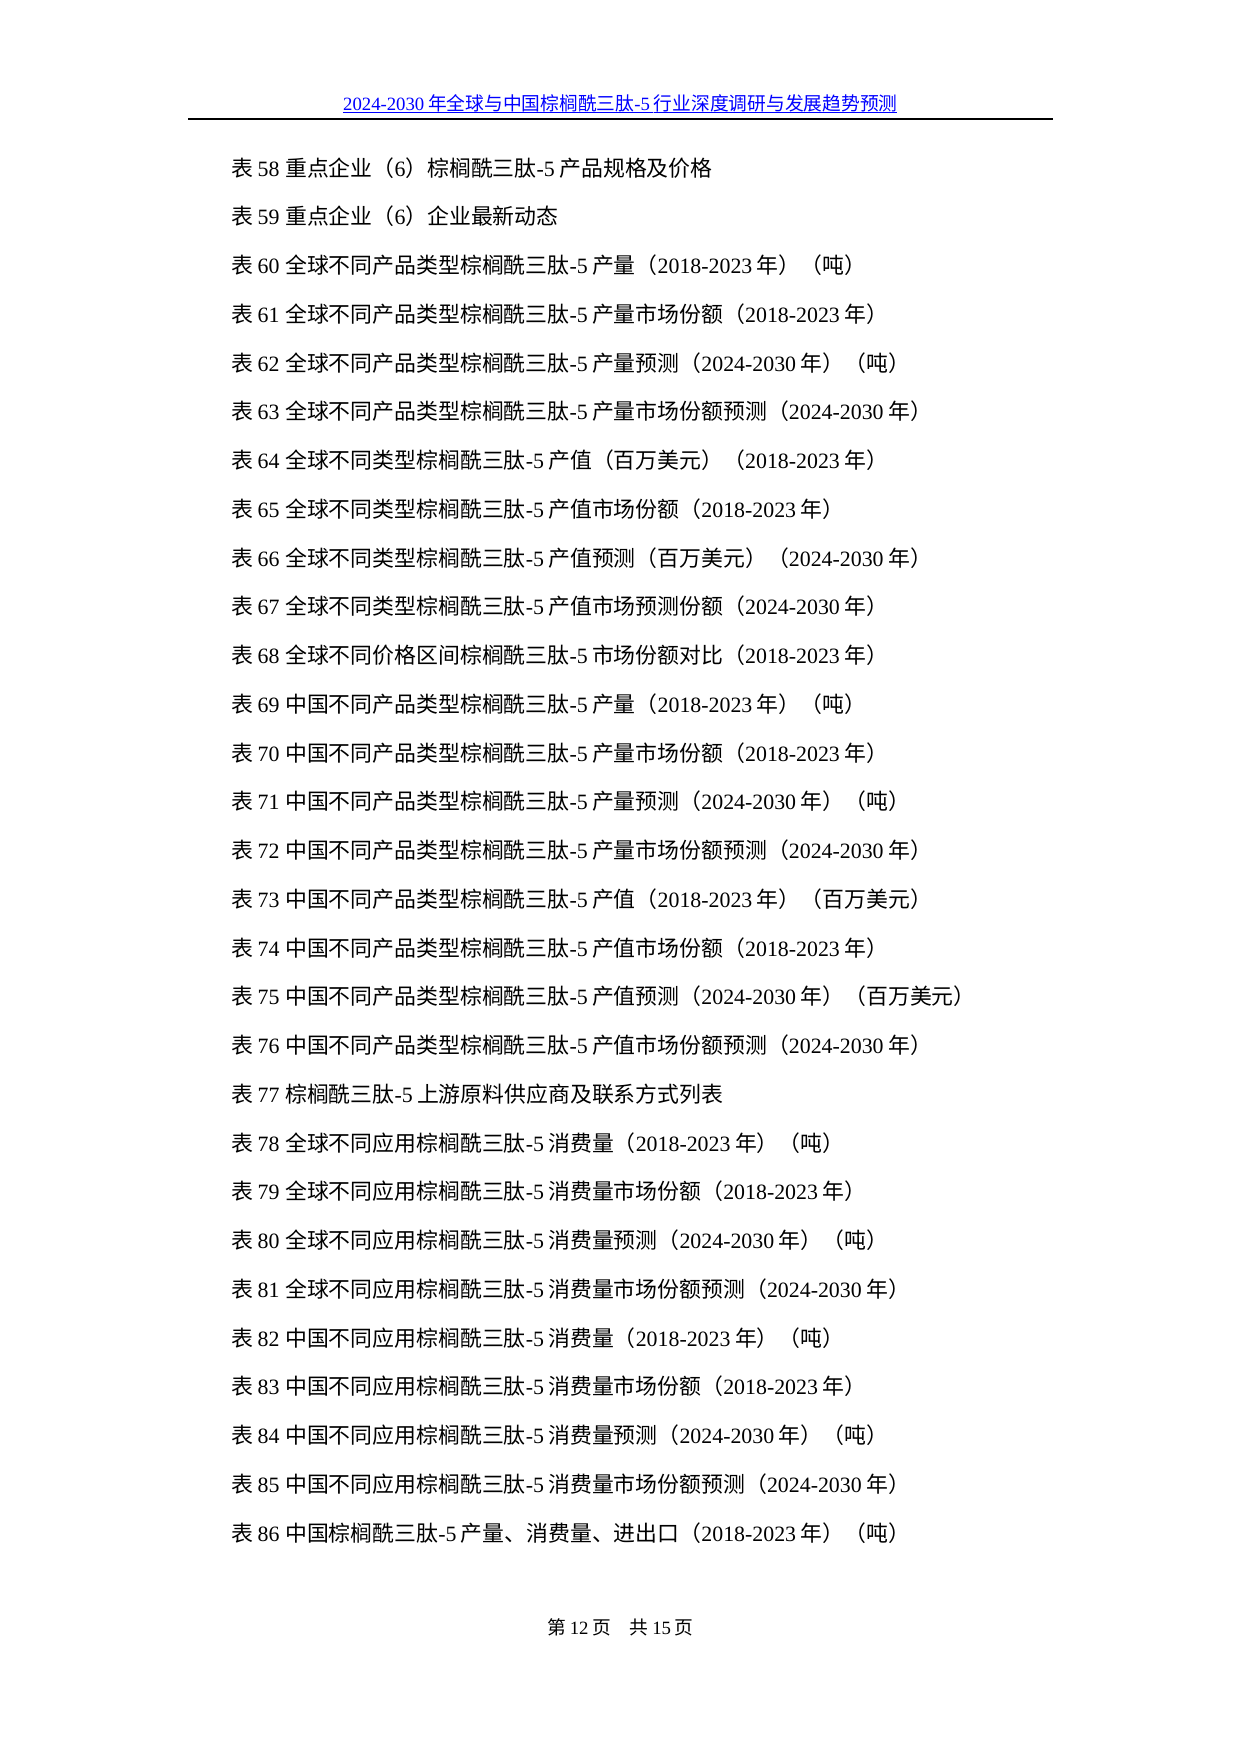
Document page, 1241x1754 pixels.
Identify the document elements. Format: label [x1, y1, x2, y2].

text [187, 150, 1053, 1548]
